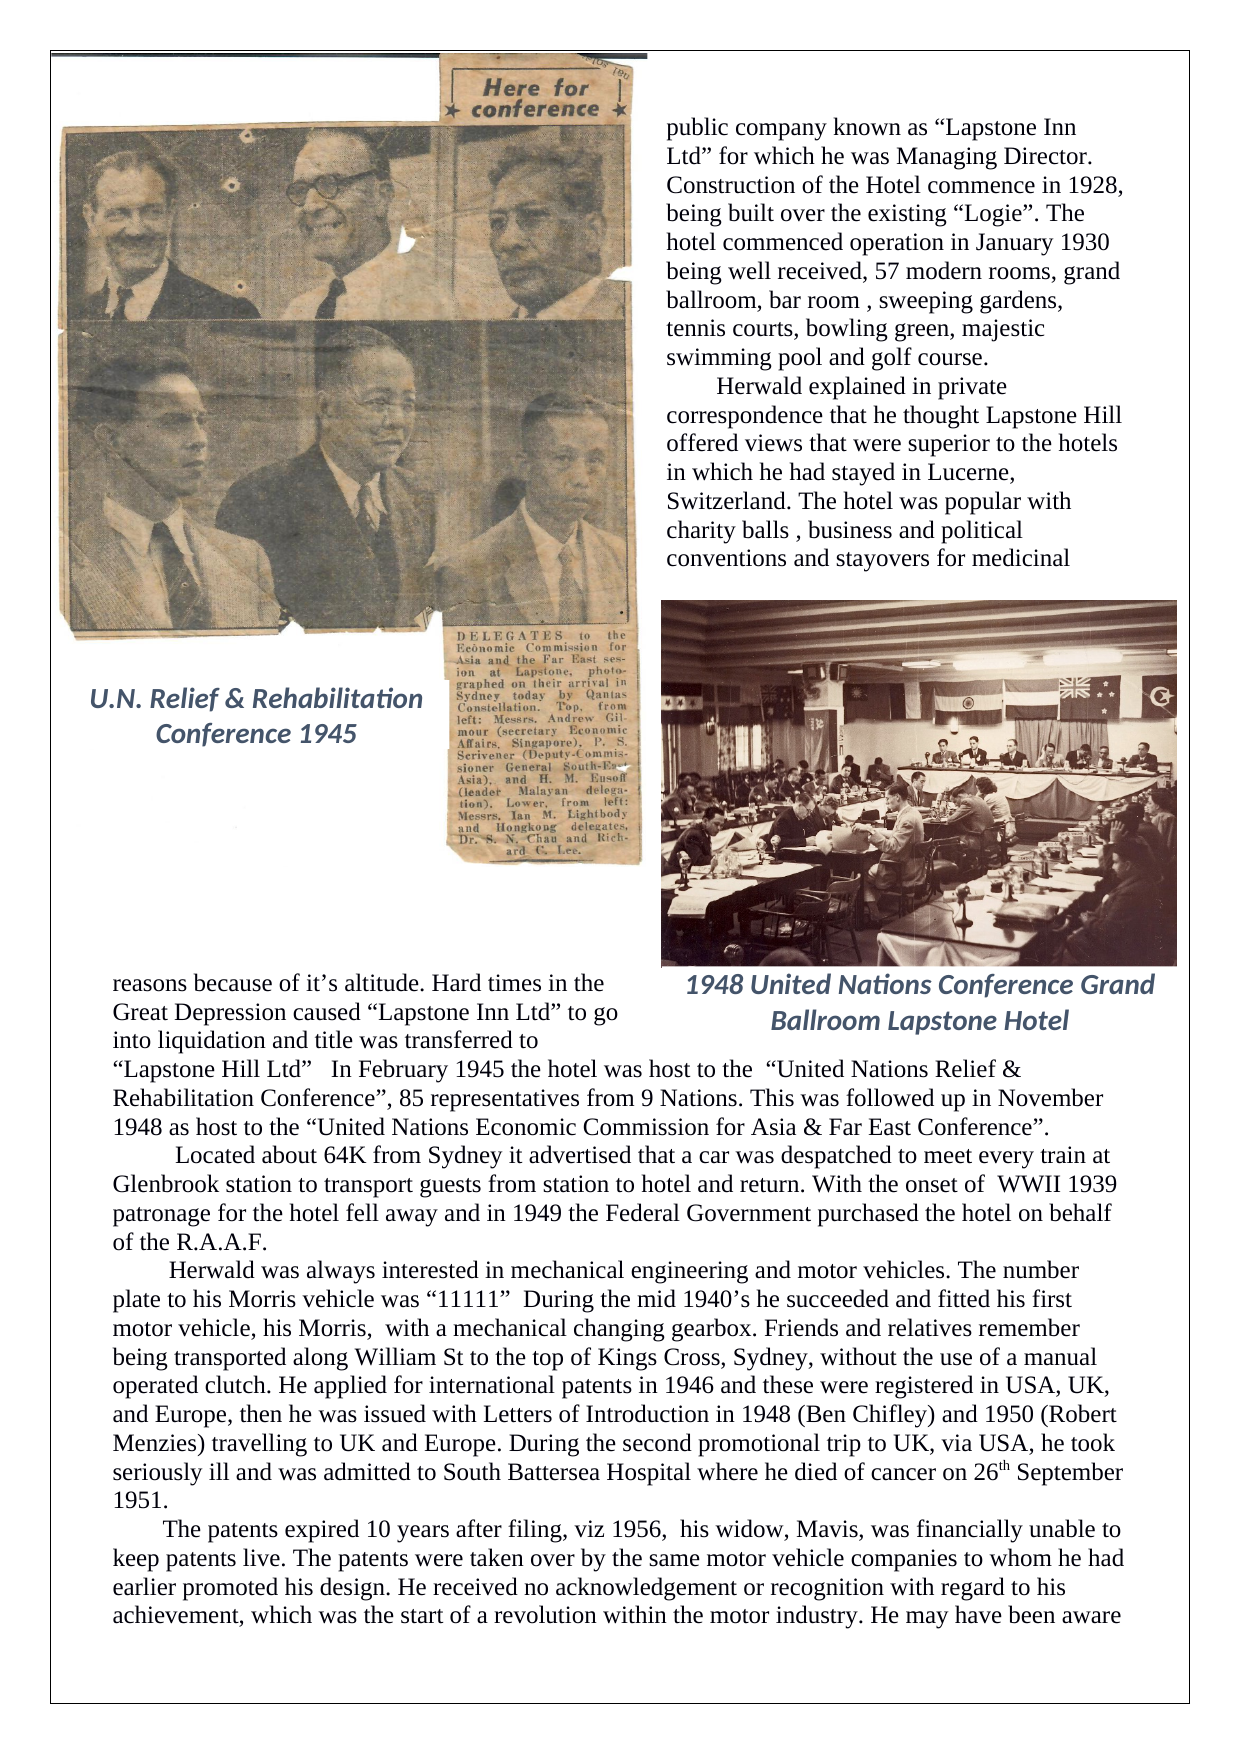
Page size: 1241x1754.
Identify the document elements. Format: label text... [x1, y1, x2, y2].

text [112, 1514, 1128, 1629]
text Herwald was always interested in mechanical engineering and motor vehicles. The number plate to his Morris vehicle was “11111” During the mid 1940’s he succeeded and fitted his first motor vehicle, his Morris, with a mechanical changing gearbox. Friends and relatives remember being transported along William St to the top of Kings Cross, Sydney, without the use of a manual operated clutch. He applied for international patents in 1946 and these were registered in USA, UK, and Europe, then he was issued with Letters of Introduction in 1948 (Ben Chifley) and 1950 (Robert Menzies) travelling to UK and Europe. During the second promotional trip to UK, via USA, he took seriously ill and was admitted to South Battersea Hospital where he died of cancer on 26th September 1951. [112, 1256, 1128, 1514]
text Herwald explained in private correspondence that he thought Lapstone Hill offered views that were superior to the hotels in which he had stayed in Lucerne, Switzerland. The hotel was popular with charity balls , business and political conventions and stayovers for medicinal reasons because of it’s altitude. Hard times in the Great Depression caused “Lapstone Inn Ltd” to go into liquidation and title was transferred to “Lapstone Hill Ltd” In February 1945 the hotel was host to the “United Nations Relief & Rehabilitation Conference”, 85 representatives from 9 Nations. This was followed up in November 1948 as host to the “United Nations Economic Commission for Asia & Far East Conference”. [112, 371, 1128, 1141]
picture [51, 53, 648, 867]
picture [661, 600, 1177, 966]
text Located about 64K from Sydney it advertised that a car was despatched to meet every train at Glenbrook station to transport guests from station to hotel and return. With the onset of WWII 1939 patronage for the hotel fell away and in 1949 the Federal Government purchased the hotel on behalf of the R.A.A.F. [112, 1141, 1128, 1256]
